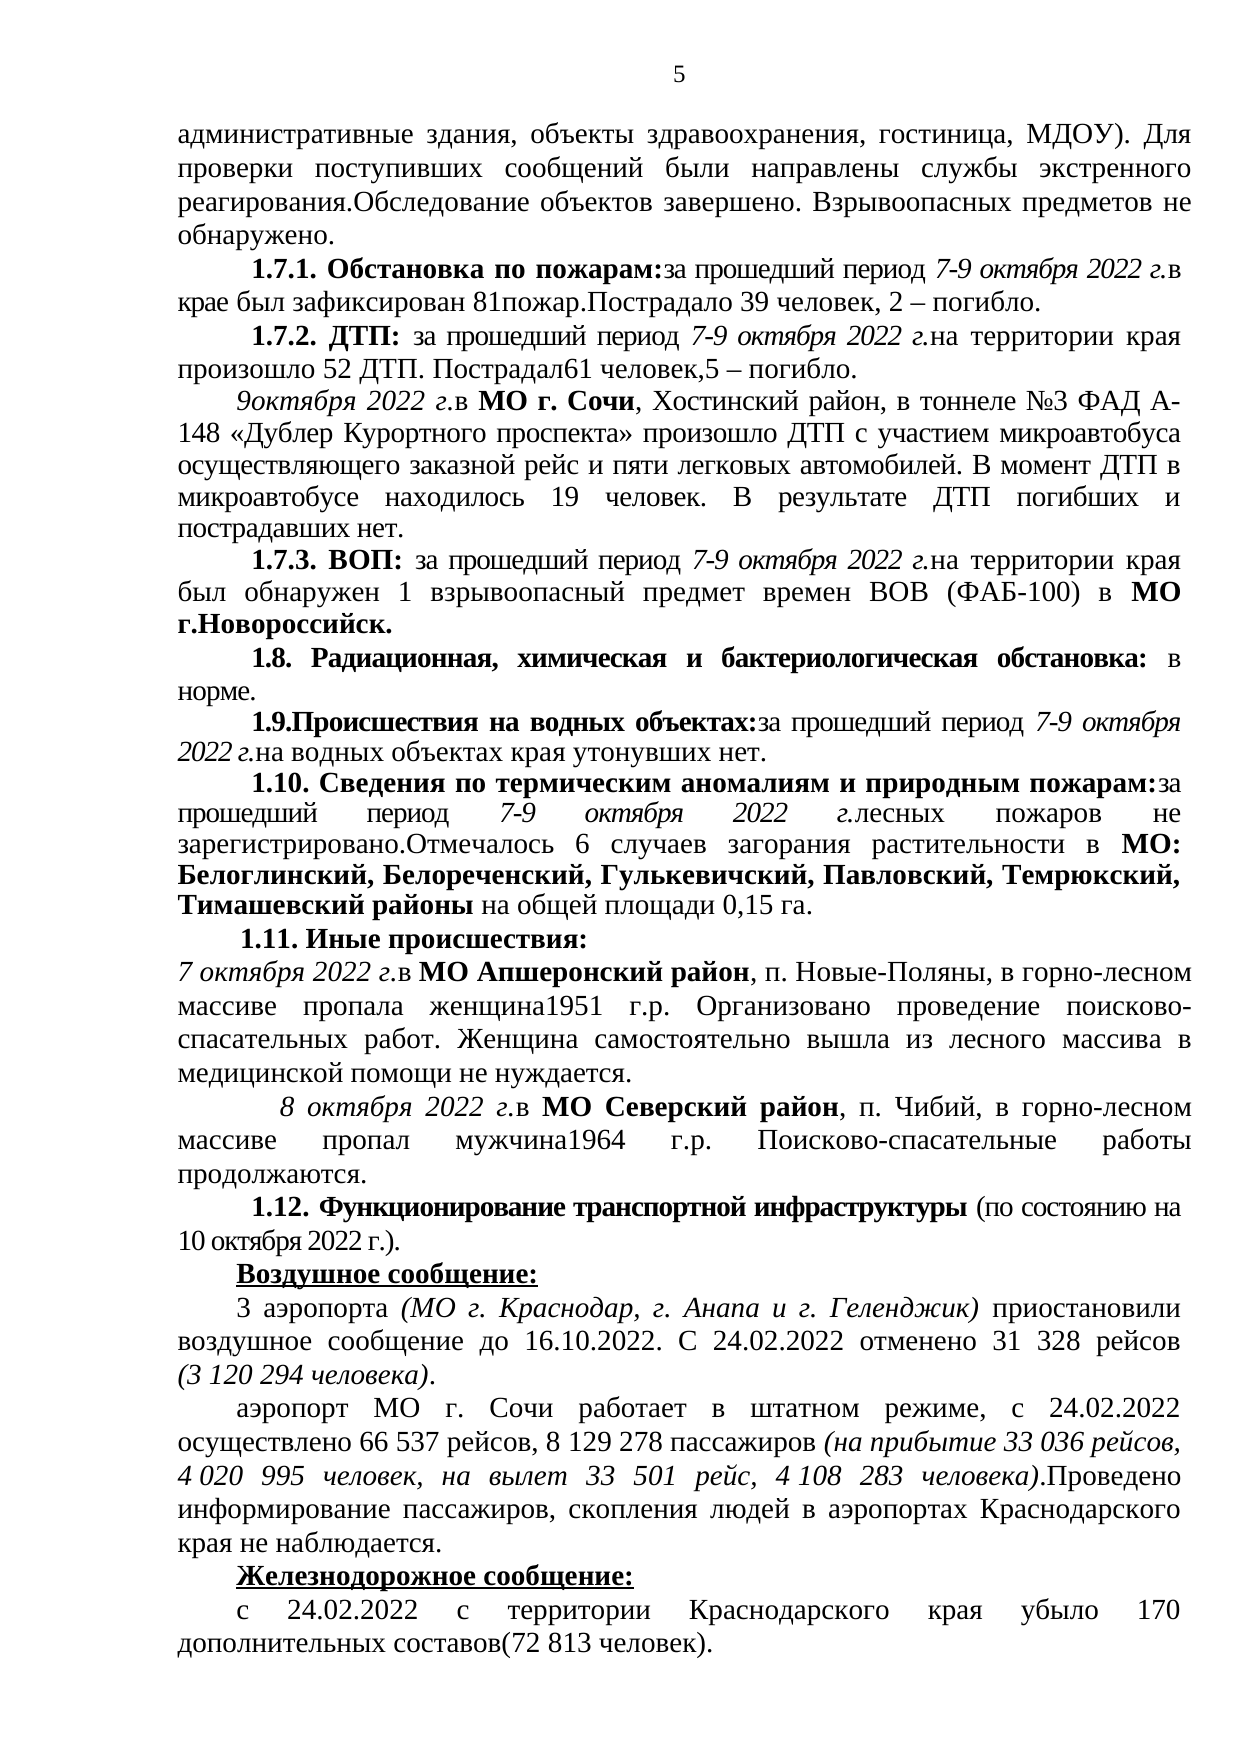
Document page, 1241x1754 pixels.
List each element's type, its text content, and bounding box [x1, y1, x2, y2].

text 9октября 2022 г.в МО г. Сочи, Хостинский район, в тоннеле №3 ФАД А-148 «Дублер Курортного проспекта» произошло ДТП с участием микроавтобуса осуществляющего заказной рейс и пяти легковых автомобилей. В момент ДТП в микроавтобусе находилось 19 человек. В результате ДТП погибших и пострадавших нет. [177, 385, 1181, 544]
text 1.12. Функционирование транспортной инфраструктуры (по состоянию на 10 октября 2022 г.). [177, 1189, 1181, 1256]
text 1.10. Сведения по термическим аномалиям и природным пожарам:за прошедший период 7-9 октября 2022 г.лесных пожаров не зарегистрировано.Отмечалось 6 случаев загорания растительности в МО: Белоглинский, Белореченский, Гулькевичский, Павловский, Темрюкский, Тимашевский районы на общей площади 0,15 га. [177, 768, 1181, 921]
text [177, 117, 1192, 251]
text 1.11. Иные происшествия: [177, 921, 1181, 954]
text с 24.02.2022 с территории Краснодарского края убыло 170 дополнительных составов(72 813 человек). [177, 1592, 1181, 1659]
text Железнодорожное сообщение: [177, 1558, 1181, 1592]
text 3 аэропорта (МО г. Краснодар, г. Анапа и г. Геленджик) приостановили воздушное сообщение до 16.10.2022. С 24.02.2022 отменено 31 328 рейсов (3 120 294 человека). [177, 1290, 1181, 1391]
text аэропорт МО г. Сочи работает в штатном режиме, с 24.02.2022 осуществлено 66 537 рейсов, 8 129 278 пассажиров (на прибытие 33 036 рейсов, 4 020 995 человек, на вылет 33 501 рейс, 4 108 283 человека).Проведено информирование пассажиров, скопления людей в аэропортах Краснодарского края не наблюдается. [177, 1391, 1181, 1558]
text Воздушное сообщение: [177, 1256, 1181, 1290]
text 1.7.2. ДТП: за прошедший период 7-9 октября 2022 г.на территории края произошло 52 ДТП. Пострадал61 человек,5 – погибло. [177, 318, 1181, 385]
text 7 октября 2022 г.в МО Апшеронский район, п. Новые-Поляны, в горно-лесном массиве пропала женщина1951 г.р. Организовано проведение поисково-спасательных работ. Женщина самостоятельно вышла из лесного массива в медицинской помощи не нуждается. [177, 954, 1192, 1089]
text 1.9.Происшествия на водных объектах:за прошедший период 7-9 октября 2022 г.на водных объектах края утонувших нет. [177, 707, 1181, 768]
text 1.8. Радиационная, химическая и бактериологическая обстановка: в норме. [177, 640, 1181, 707]
text 1.7.3. ВОП: за прошедший период 7-9 октября 2022 г.на территории края был обнаружен 1 взрывоопасный предмет времен ВОВ (ФАБ-100) в МО г.Новороссийск. [177, 544, 1181, 640]
text 8 октября 2022 г.в МО Северский район, п. Чибий, в горно-лесном массиве пропал мужчина1964 г.р. Поисково-спасательные работы продолжаются. [177, 1089, 1192, 1189]
text 1.7.1. Обстановка по пожарам:за прошедший период 7-9 октября 2022 г.в крае был зафиксирован 81пожар.Пострадало 39 человек, 2 – погибло. [177, 251, 1181, 318]
